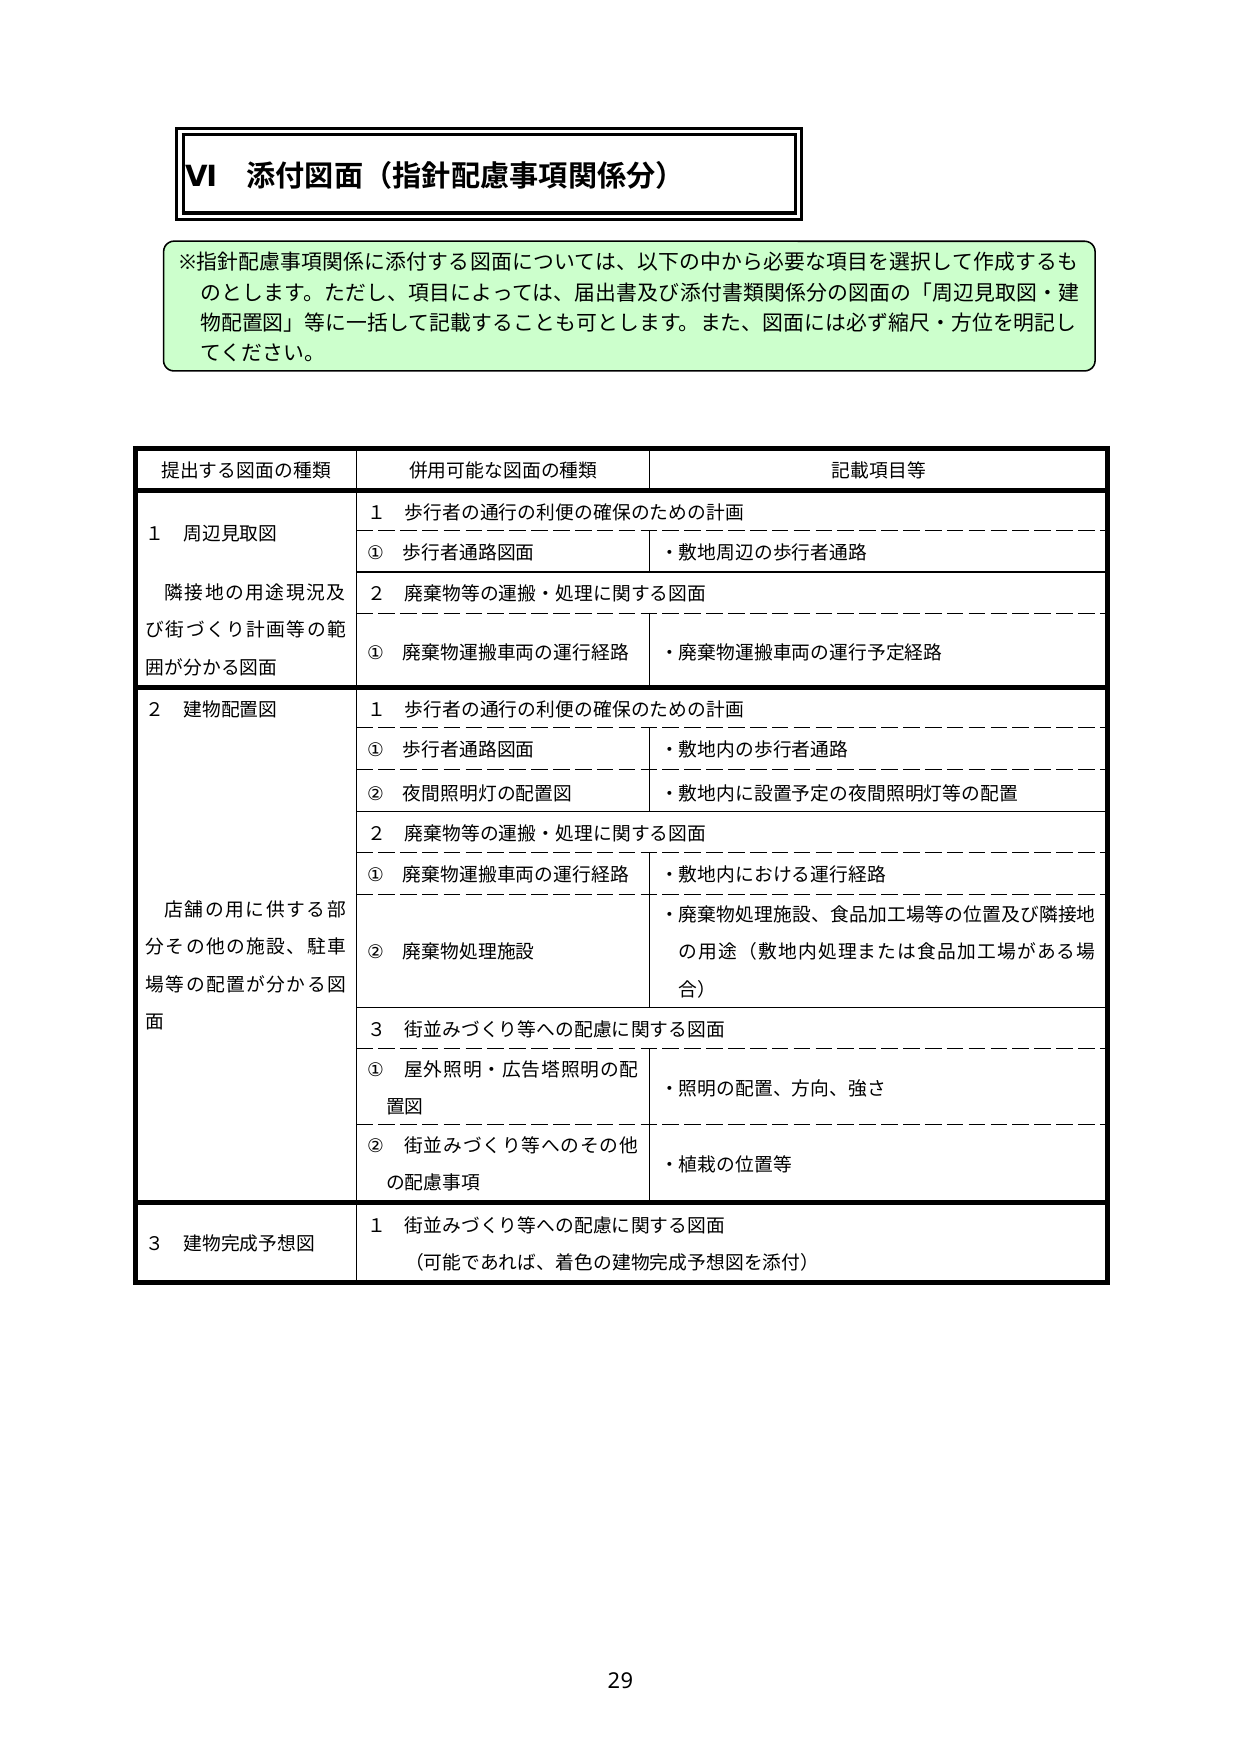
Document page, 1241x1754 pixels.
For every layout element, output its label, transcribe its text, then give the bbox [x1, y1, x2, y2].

table_cell ・敷地内の歩行者通路 [650, 727, 1105, 768]
table_cell １ 歩行者の通行の利便の確保のための計画 [357, 493, 1105, 530]
table_cell ２ 廃棄物等の運搬・処理に関する図面 [357, 573, 1105, 613]
table_cell ３ 街並みづくり等への配慮に関する図面 [357, 1008, 1105, 1048]
table_header Ⅵ 添付図面（指針配慮事項関係分） [180, 130, 798, 211]
table_cell ・廃棄物処理施設、食品加工場等の位置及び隣接地の用途（敷地内処理または食品加工場がある場合） [650, 894, 1105, 1007]
table_cell ・敷地周辺の歩行者通路 [650, 530, 1105, 571]
table_cell 隣接地の用途現況及び街づくり計画等の範囲が分かる図面 [138, 571, 356, 685]
table_cell １ 街並みづくり等への配慮に関する図面 （可能であれば、着色の建物完成予想図を添付） [357, 1205, 1105, 1280]
table_cell ２ 廃棄物等の運搬・処理に関する図面 [357, 812, 1105, 852]
table_cell ３ 建物完成予想図 [138, 1205, 356, 1280]
table_cell １ 歩行者の通行の利便の確保のための計画 [357, 690, 1105, 727]
table_header 併用可能な図面の種類 [357, 451, 649, 488]
table_cell ① 廃棄物運搬車両の運行経路 [357, 852, 649, 893]
table_cell 店舗の用に供する部分その他の施設、駐車場等の配置が分かる図面 [138, 727, 356, 1200]
table_cell ① 廃棄物運搬車両の運行経路 [357, 613, 649, 685]
table_cell ① 歩行者通路図面 [357, 530, 649, 571]
table_cell ② 夜間照明灯の配置図 [357, 769, 649, 811]
table_cell ② 街並みづくり等へのその他の配慮事項 [357, 1124, 649, 1200]
table_cell ・敷地内における運行経路 [650, 852, 1105, 893]
table_cell ・敷地内に設置予定の夜間照明灯等の配置 [650, 769, 1105, 811]
table_cell ① 歩行者通路図面 [357, 727, 649, 768]
table_cell ・照明の配置、方向、強さ [650, 1048, 1105, 1124]
table_cell ・植栽の位置等 [650, 1124, 1105, 1200]
table_cell ① 屋外照明・広告塔照明の配置図 [357, 1048, 649, 1124]
table_cell ２ 建物配置図 [138, 690, 356, 727]
table_cell １ 周辺見取図 [138, 493, 356, 571]
table_header 記載項目等 [650, 451, 1105, 488]
table_cell ② 廃棄物処理施設 [357, 894, 649, 1007]
table_cell ・廃棄物運搬車両の運行予定経路 [650, 613, 1105, 685]
table_header 提出する図面の種類 [138, 451, 356, 488]
